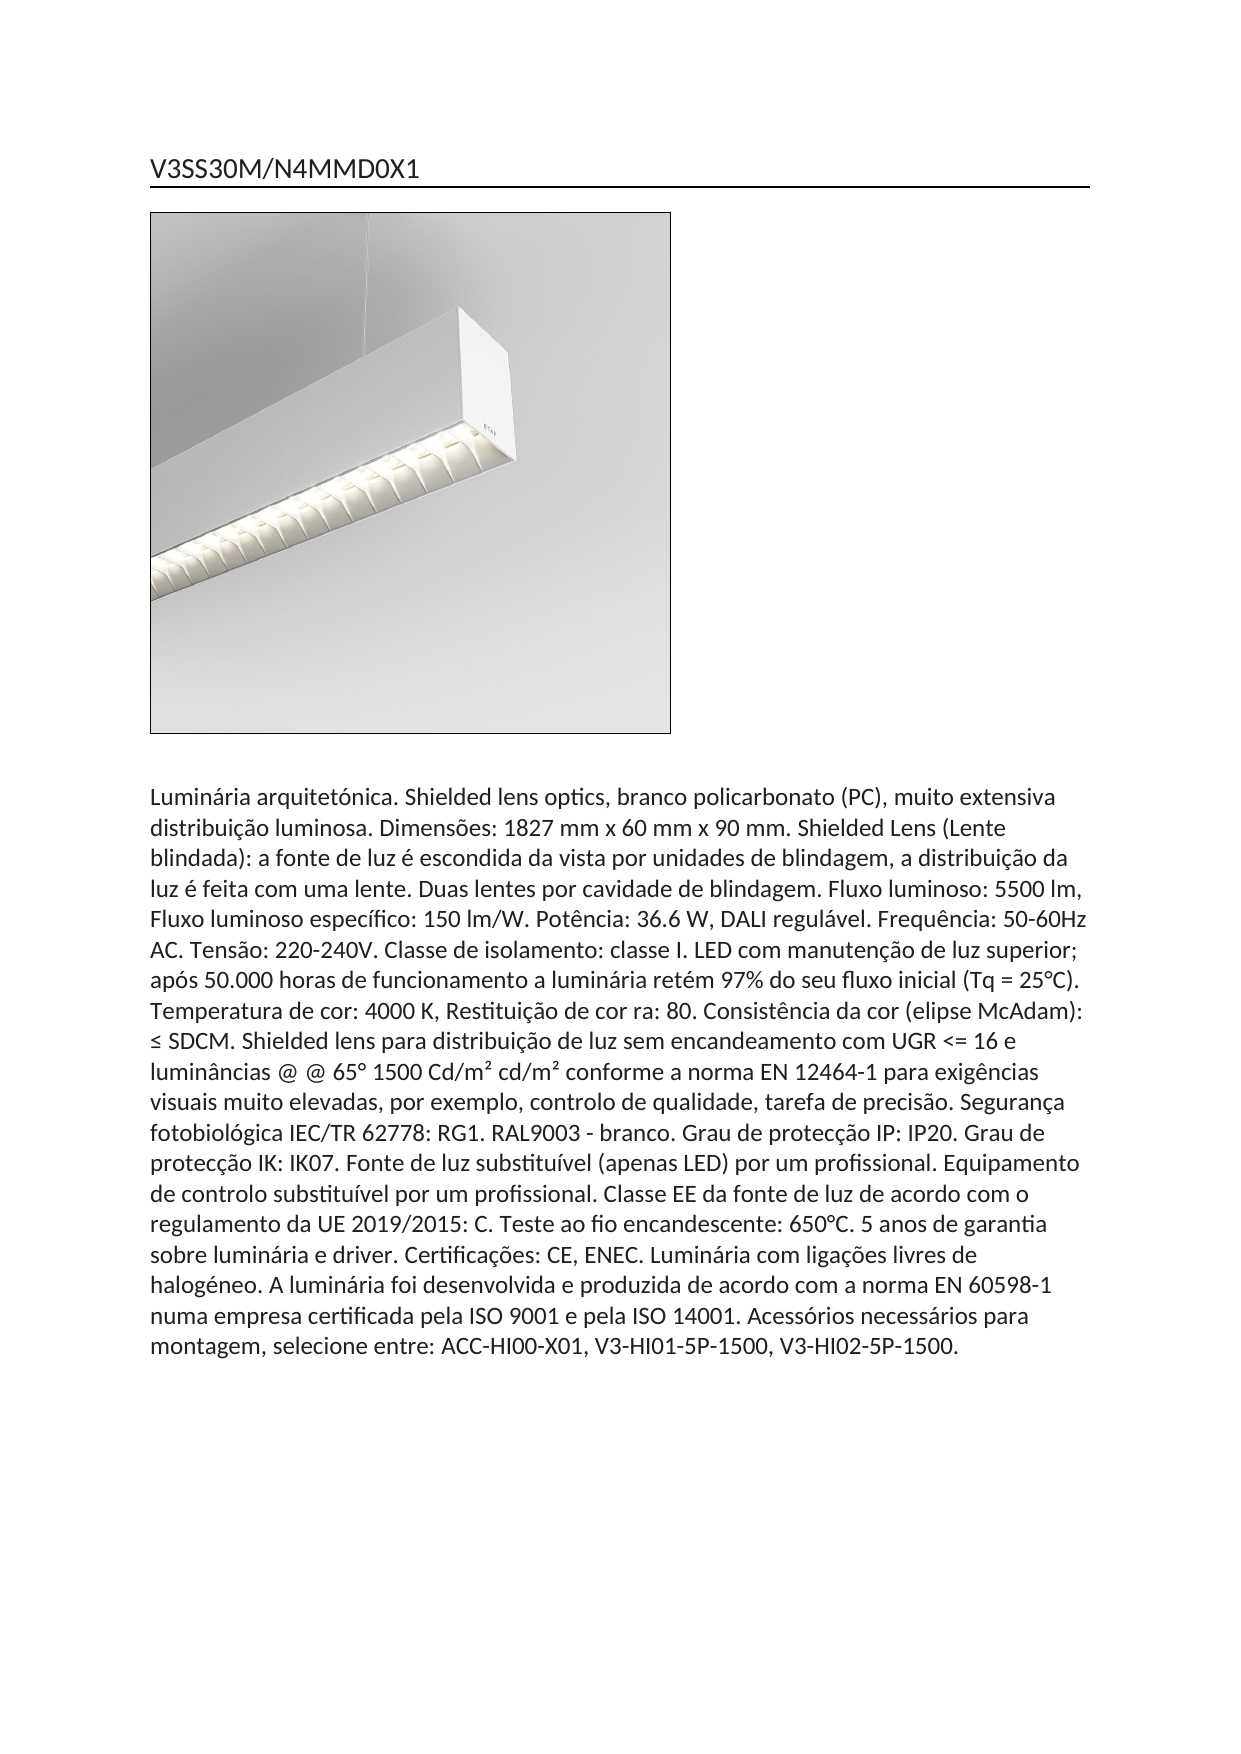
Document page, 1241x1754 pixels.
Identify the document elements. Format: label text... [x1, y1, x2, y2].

text V3SS30M/N4MMD0X1 [150, 150, 1090, 186]
text Luminária arquitetónica. Shielded lens optics, branco policarbonato (PC), muito extensiva distribuição luminosa. Dimensões: 1827 mm x 60 mm x 90 mm. Shielded Lens (Lente blindada): a fonte de luz é escondida da vista por unidades de blindagem, a distribuição da luz é feita com uma lente. Duas lentes por cavidade de blindagem. Fluxo luminoso: 5500 lm, Fluxo luminoso específico: 150 lm/W. Potência: 36.6 W, DALI regulável. Frequência: 50-60Hz AC. Tensão: 220-240V. Classe de isolamento: classe I. LED com manutenção de luz superior; após 50.000 horas de funcionamento a luminária retém 97% do seu fluxo inicial (Tq = 25°C). Temperatura de cor: 4000 K, Restituição de cor ra: 80. Consistência da cor (elipse McAdam): ≤ SDCM. Shielded lens para distribuição de luz sem encandeamento com UGR <= 16 e luminâncias @ @ 65° 1500 Cd/m² cd/m² conforme a norma EN 12464-1 para exigências visuais muito elevadas, por exemplo, controlo de qualidade, tarefa de precisão. Segurança fotobiológica IEC/TR 62778: RG1. RAL9003 - branco. Grau de protecção IP: IP20. Grau de protecção IK: IK07. Fonte de luz substituível (apenas LED) por um profissional. Equipamento de controlo substituível por um profissional. Classe EE da fonte de luz de acordo com o regulamento da UE 2019/2015: C. Teste ao fio encandescente: 650°C. 5 anos de garantia sobre luminária e driver. Certificações: CE, ENEC. Luminária com ligações livres de halogéneo. A luminária foi desenvolvida e produzida de acordo com a norma EN 60598-1 numa empresa certificada pela ISO 9001 e pela ISO 14001. Acessórios necessários para montagem, selecione entre: ACC-HI00-X01, V3-HI01-5P-1500, V3-HI02-5P-1500. [150, 781, 1090, 1361]
picture [151, 213, 670, 733]
